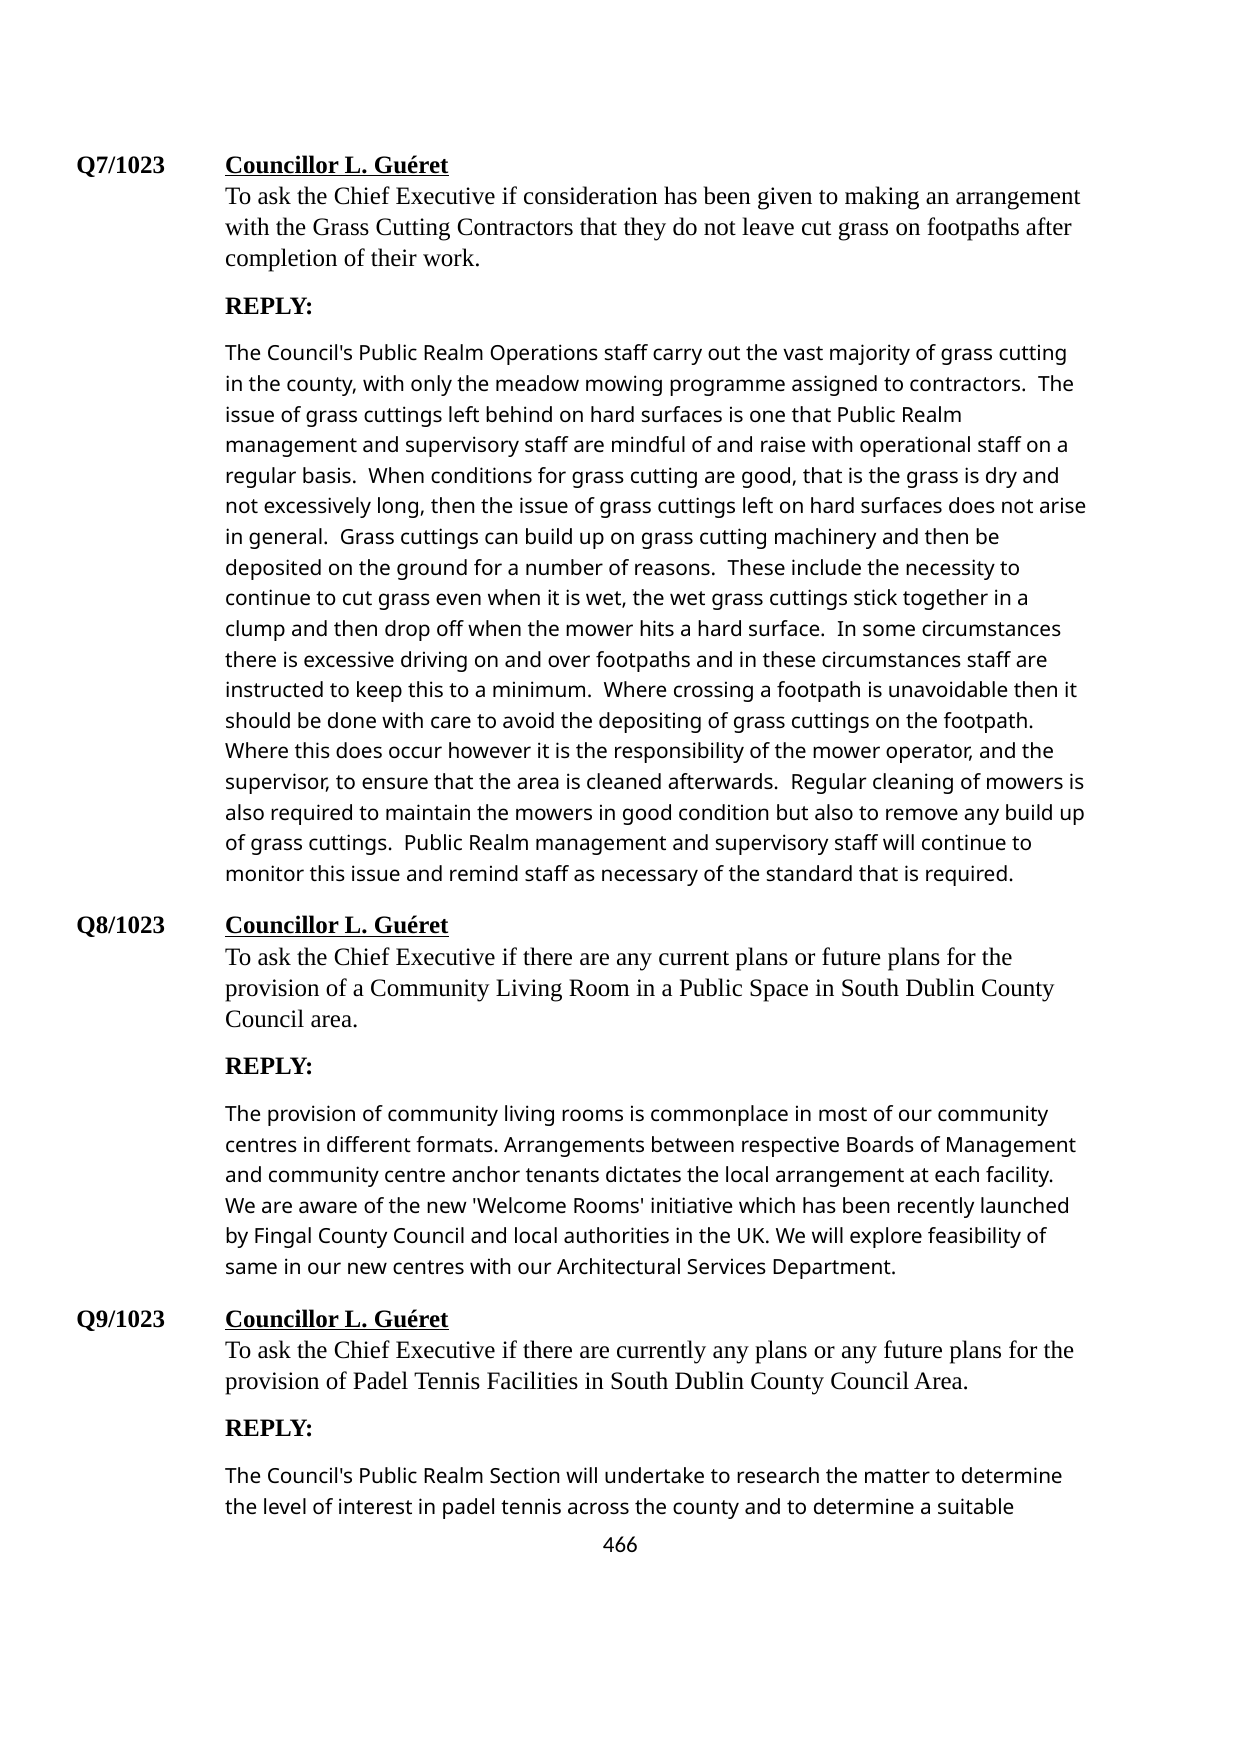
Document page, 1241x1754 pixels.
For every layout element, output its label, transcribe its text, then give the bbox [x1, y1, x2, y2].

text To ask the Chief Executive if consideration has been given to making an arrangement with the Grass Cutting Contractors that they do not leave cut grass on footpaths after completion of their work. [225, 181, 1090, 272]
subtitle Q9/1023 Councillor L. Guéret [76, 1304, 1090, 1332]
subtitle Q8/1023 Councillor L. Guéret [76, 911, 1090, 939]
text To ask the Chief Executive if there are currently any plans or any future plans for the provision of Padel Tennis Facilities in South Dublin County Council Area. [225, 1335, 1090, 1394]
text The Council's Public Realm Operations staff carry out the vast majority of grass cutting in the county, with only the meadow mowing programme assigned to contractors. The issue of grass cuttings left behind on hard surfaces is one that Public Realm management and supervisory staff are mindful of and raise with operational staff on a regular basis. When conditions for grass cutting are good, that is the grass is dry and not excessively long, then the issue of grass cuttings left on hard surfaces does not arise in general. Grass cuttings can build up on grass cutting machinery and then be deposited on the ground for a number of reasons. These include the necessity to continue to cut grass even when it is wet, the wet grass cuttings stick together in a clump and then drop off when the mower hits a hard surface. In some circumstances there is excessive driving on and over footpaths and in these circumstances staff are instructed to keep this to a minimum. Where crossing a footpath is unavoidable then it should be done with care to avoid the depositing of grass cuttings on the footpath. Where this does occur however it is the responsibility of the mower operator, and the supervisor, to ensure that the area is cleaned afterwards. Regular cleaning of mowers is also required to maintain the mowers in good condition but also to remove any build up of grass cuttings. Public Realm management and supervisory staff will continue to monitor this issue and remind staff as necessary of the standard that is required. [225, 338, 1090, 888]
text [225, 1461, 1090, 1520]
text REPLY: [225, 1413, 1090, 1442]
subtitle Q7/1023 Councillor L. Guéret [76, 150, 1090, 179]
text To ask the Chief Executive if there are any current plans or future plans for the provision of a Community Living Room in a Public Space in South Dublin County Council area. [225, 942, 1090, 1032]
text REPLY: [225, 1051, 1090, 1080]
text REPLY: [225, 291, 1090, 319]
text The provision of community living rooms is commonplace in most of our community centres in different formats. Arrangements between respective Boards of Management and community centre anchor tenants dictates the local arrangement at each facility. We are aware of the new 'Welcome Rooms' initiative which has been recently launched by Fingal County Council and local authorities in the UK. We will explore feasibility of same in our new centres with our Architectural Services Department. [225, 1099, 1090, 1281]
